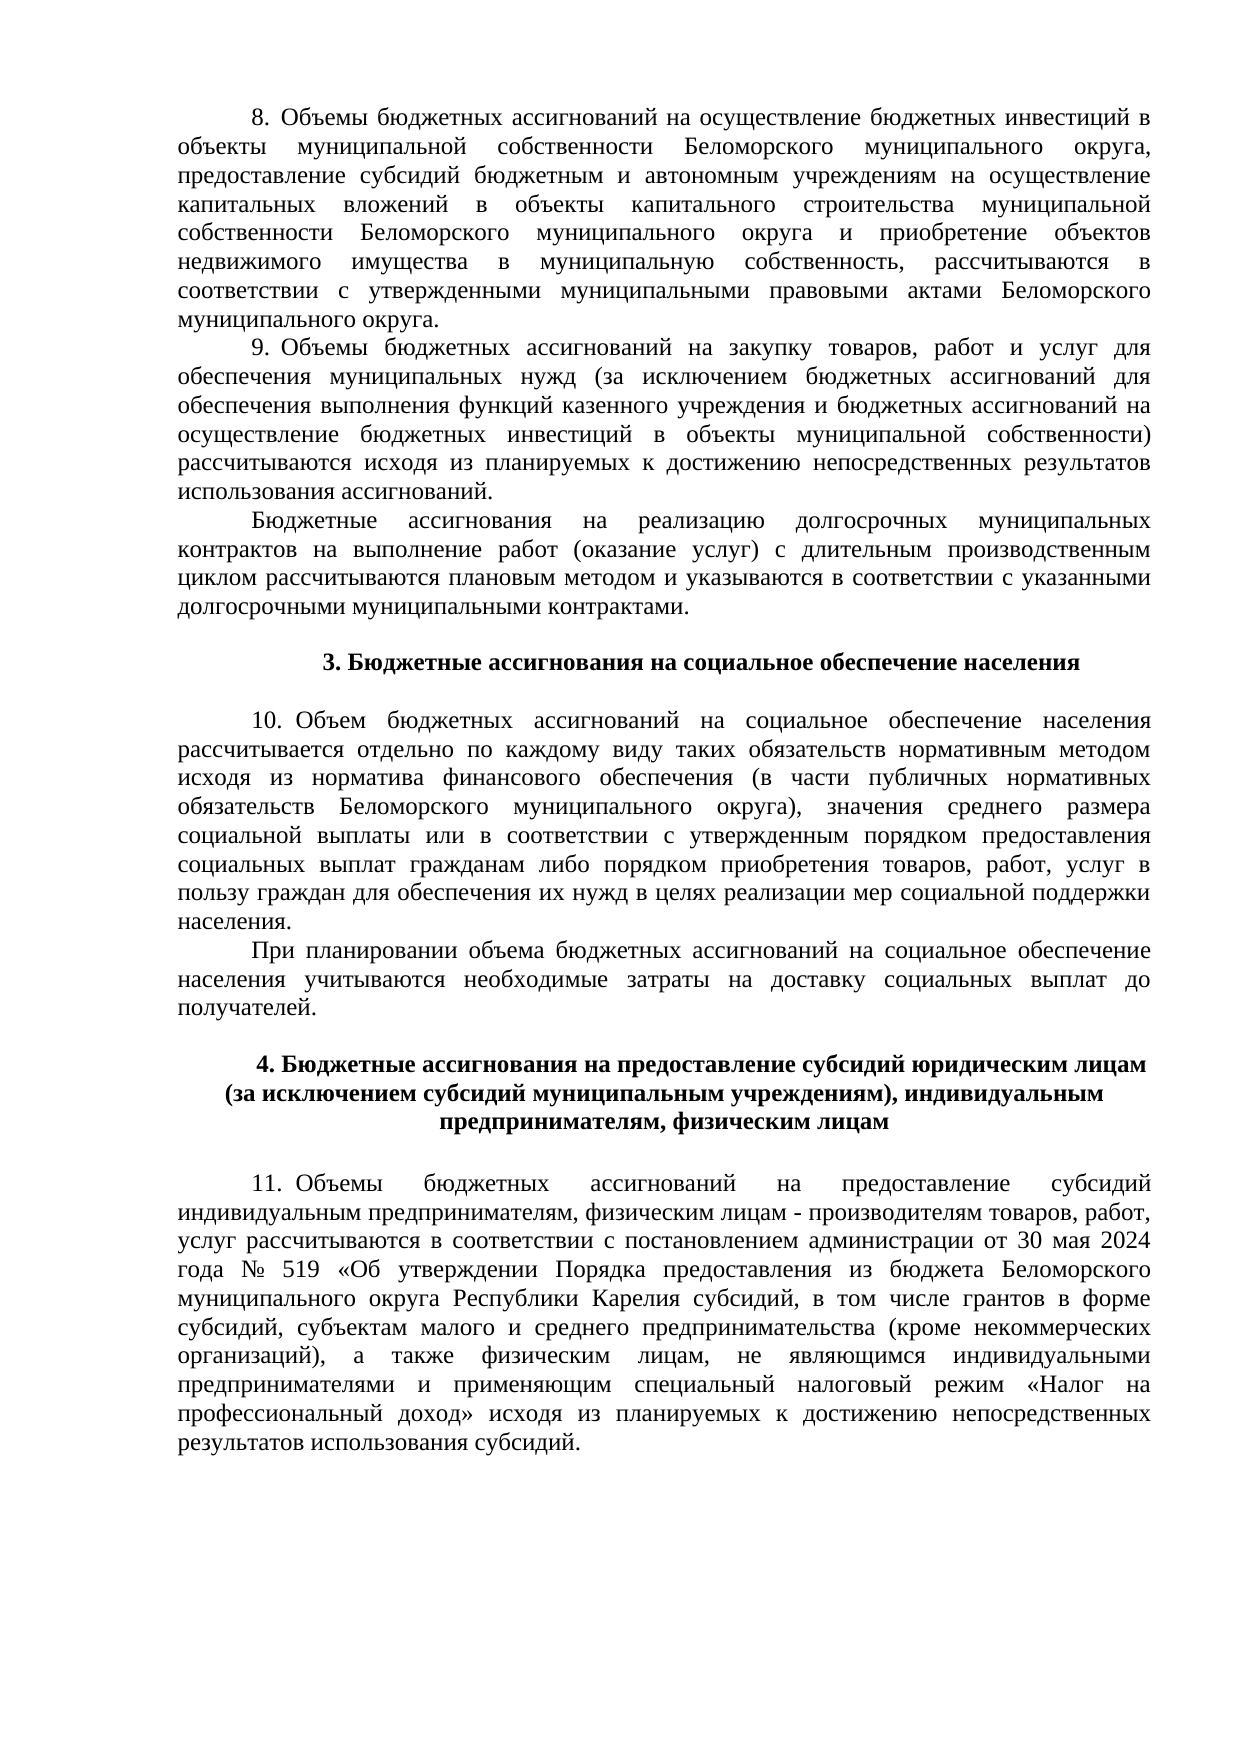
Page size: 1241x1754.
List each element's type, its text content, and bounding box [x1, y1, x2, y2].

text 11. Объемы бюджетных ассигнований на предоставление субсидий индивидуальным предпринимателям, физическим лицам - производителям товаров, работ, услуг рассчитываются в соответствии с постановлением администрации от 30 мая 2024 года № 519 «Об утверждении Порядка предоставления из бюджета Беломорского муниципального округа Республики Карелия субсидий, в том числе грантов в форме субсидий, субъектам малого и среднего предпринимательства (кроме некоммерческих организаций), а также физическим лицам, не являющимся индивидуальными предпринимателями и применяющим специальный налоговый режим «Налог на профессиональный доход» исходя из планируемых к достижению непосредственных результатов использования субсидий. [177, 1168, 1152, 1456]
title 4. Бюджетные ассигнования на предоставление субсидий юридическим лицам (за исключением субсидий муниципальным учреждениям), индивидуальным предпринимателям, физическим лицам [177, 1049, 1152, 1135]
text 10. Объем бюджетных ассигнований на социальное обеспечение населения рассчитывается отдельно по каждому виду таких обязательств нормативным методом исходя из норматива финансового обеспечения (в части публичных нормативных обязательств Беломорского муниципального округа), значения среднего размера социальной выплаты или в соответствии с утвержденным порядком предоставления социальных выплат гражданам либо порядком приобретения товаров, работ, услуг в пользу граждан для обеспечения их нужд в целях реализации мер социальной поддержки населения. [177, 705, 1152, 935]
title 3. Бюджетные ассигнования на социальное обеспечение населения [177, 647, 1152, 676]
text Бюджетные ассигнования на реализацию долгосрочных муниципальных контрактов на выполнение работ (оказание услуг) с длительным производственным циклом рассчитываются плановым методом и указываются в соответствии с указанными долгосрочными муниципальными контрактами. [177, 505, 1152, 620]
text 8. Объемы бюджетных ассигнований на осуществление бюджетных инвестиций в объекты муниципальной собственности Беломорского муниципального округа, предоставление субсидий бюджетным и автономным учреждениям на осуществление капитальных вложений в объекты капитального строительства муниципальной собственности Беломорского муниципального округа и приобретение объектов недвижимого имущества в муниципальную собственность, рассчитываются в соответствии с утвержденными муниципальными правовыми актами Беломорского муниципального округа. [177, 102, 1152, 332]
text 9. Объемы бюджетных ассигнований на закупку товаров, работ и услуг для обеспечения муниципальных нужд (за исключением бюджетных ассигнований для обеспечения выполнения функций казенного учреждения и бюджетных ассигнований на осуществление бюджетных инвестиций в объекты муниципальной собственности) рассчитываются исходя из планируемых к достижению непосредственных результатов использования ассигнований. [177, 332, 1152, 505]
text При планировании объема бюджетных ассигнований на социальное обеспечение населения учитываются необходимые затраты на доставку социальных выплат до получателей. [177, 935, 1152, 1021]
